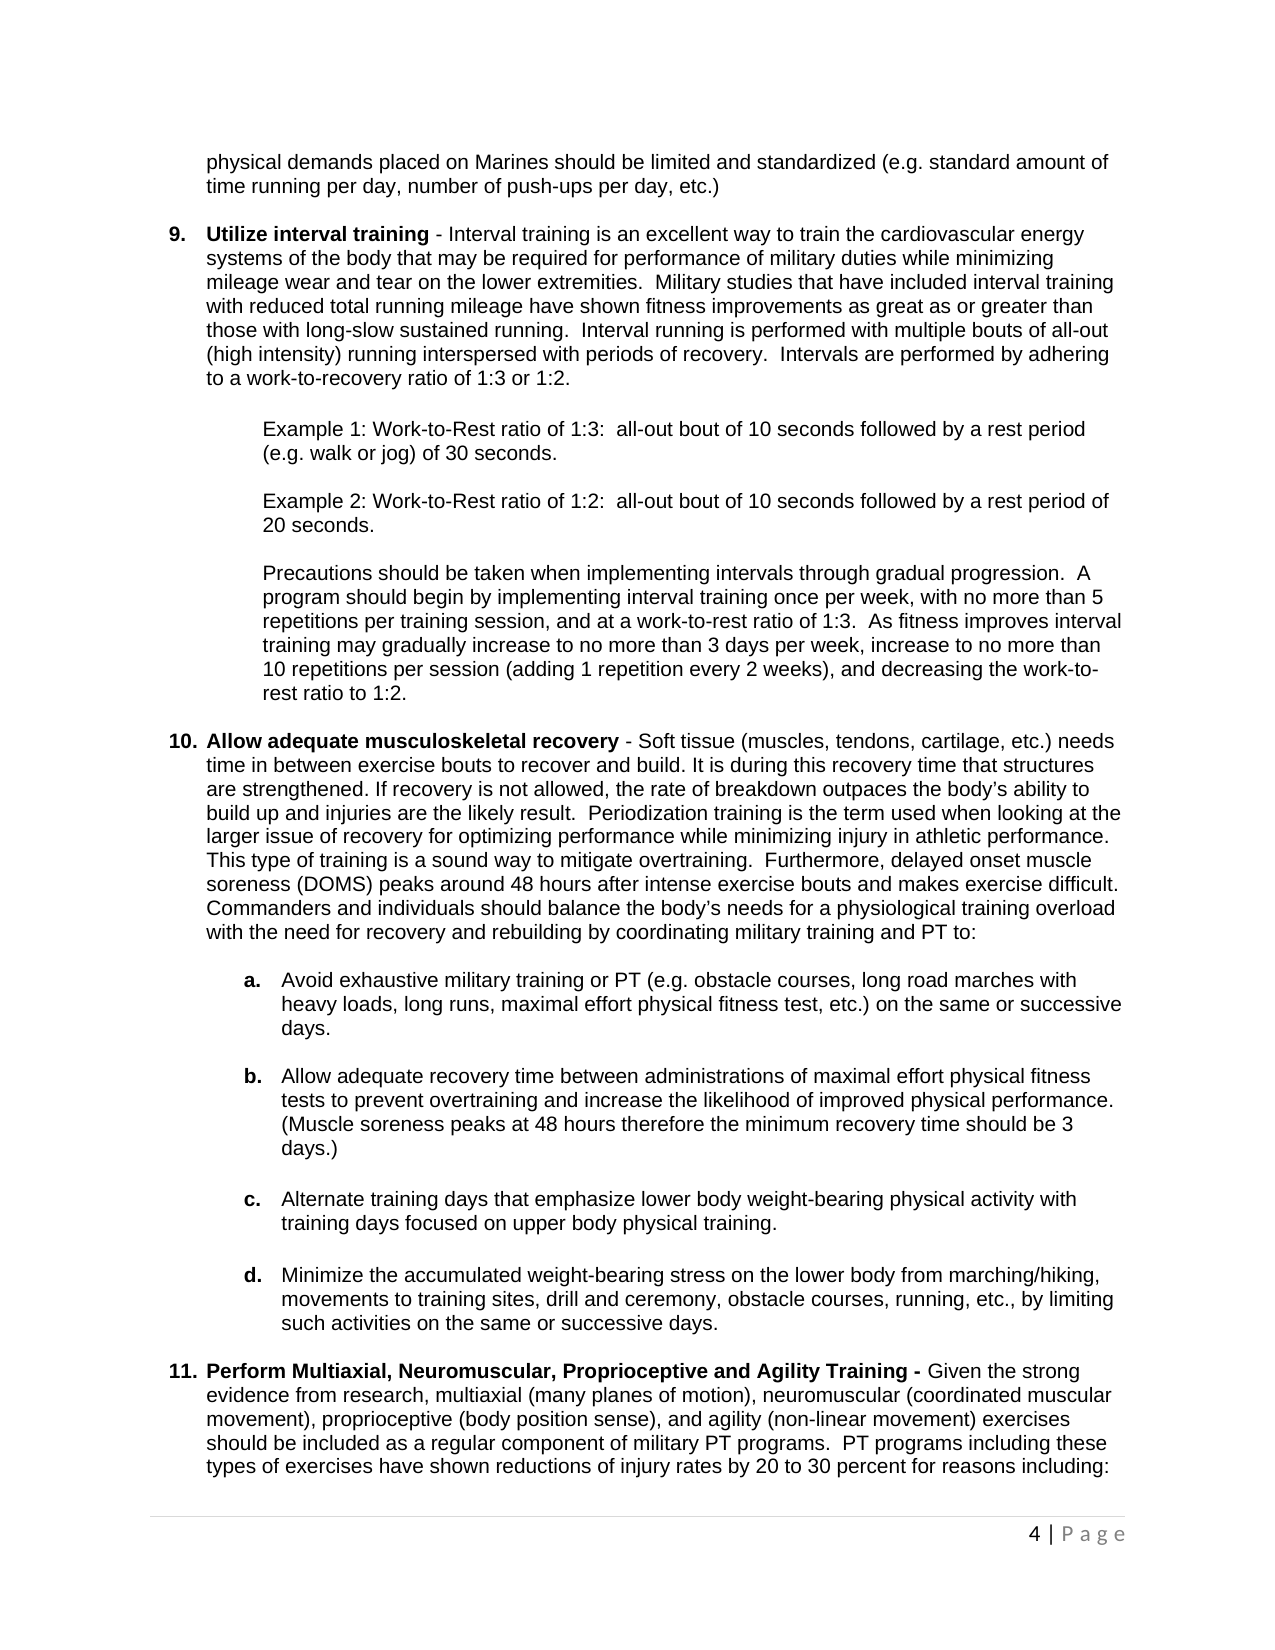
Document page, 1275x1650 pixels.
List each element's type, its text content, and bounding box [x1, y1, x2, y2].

list Example 2: Work-to-Rest ratio of 1:2: all-out bout of 10 seconds followed by a rest period of 20 seconds. [262, 489, 1125, 537]
list Minimize the accumulated weight-bearing stress on the lower body from marching/hiking, movements to training sites, drill and ceremony, obstacle courses, running, etc., by limiting such activities on the same or successive days. [244, 1263, 1125, 1334]
list Allow adequate recovery time between administrations of maximal effort physical fitness tests to prevent overtraining and increase the likelihood of improved physical performance. (Muscle soreness peaks at 48 hours therefore the minimum recovery time should be 3 days.) [244, 1064, 1125, 1160]
list Precautions should be taken when implementing intervals through gradual progression. A program should begin by implementing interval training once per week, with no more than 5 repetitions per training session, and at a work-to-rest ratio of 1:3. As fitness improves interval training may gradually increase to no more than 3 days per week, increase to no more than 10 repetitions per session (adding 1 repetition every 2 weeks), and decreasing the work-to-rest ratio to 1:2. [262, 561, 1125, 704]
list Alternate training days that emphasize lower body weight-bearing physical activity with training days focused on upper body physical training. [244, 1187, 1125, 1235]
list Perform Multiaxial, Neuromuscular, Proprioceptive and Agility Training - Given the strong evidence from research, multiaxial (many planes of motion), neuromuscular (coordinated muscular movement), proprioceptive (body position sense), and agility (non-linear movement) exercises should be included as a regular component of military PT programs. PT programs including these types of exercises have shown reductions of injury rates by 20 to 30 percent for reasons including: [169, 1358, 1125, 1478]
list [169, 150, 1125, 198]
list Avoid exhaustive military training or PT (e.g. obstacle courses, long road marches with heavy loads, long runs, maximal effort physical fitness test, etc.) on the same or successive days. [244, 968, 1125, 1040]
list Example 1: Work-to-Rest ratio of 1:3: all-out bout of 10 seconds followed by a rest period (e.g. walk or jog) of 30 seconds. [262, 417, 1125, 465]
list Utilize interval training - Interval training is an excellent way to train the cardiovascular energy systems of the body that may be required for performance of military duties while minimizing mileage wear and tear on the lower extremities. Military studies that have included interval training with reduced total running mileage have shown fitness improvements as great as or greater than those with long-slow sustained running. Interval running is performed with multiple bouts of all-out (high intensity) running interspersed with periods of recovery. Intervals are performed by adhering to a work-to-recovery ratio of 1:3 or 1:2. [169, 222, 1125, 389]
list Allow adequate musculoskeletal recovery - Soft tissue (muscles, tendons, cartilage, etc.) needs time in between exercise bouts to recover and build. It is during this recovery time that structures are strengthened. If recovery is not allowed, the rate of breakdown outpaces the body’s ability to build up and injuries are the likely result. Periodization training is the term used when looking at the larger issue of recovery for optimizing performance while minimizing injury in athletic performance. This type of training is a sound way to mitigate overtraining. Furthermore, delayed onset muscle soreness (DOMS) peaks around 48 hours after intense exercise bouts and makes exercise difficult. Commanders and individuals should balance the body’s needs for a physiological training overload with the need for recovery and rebuilding by coordinating military training and PT to: [169, 728, 1125, 944]
